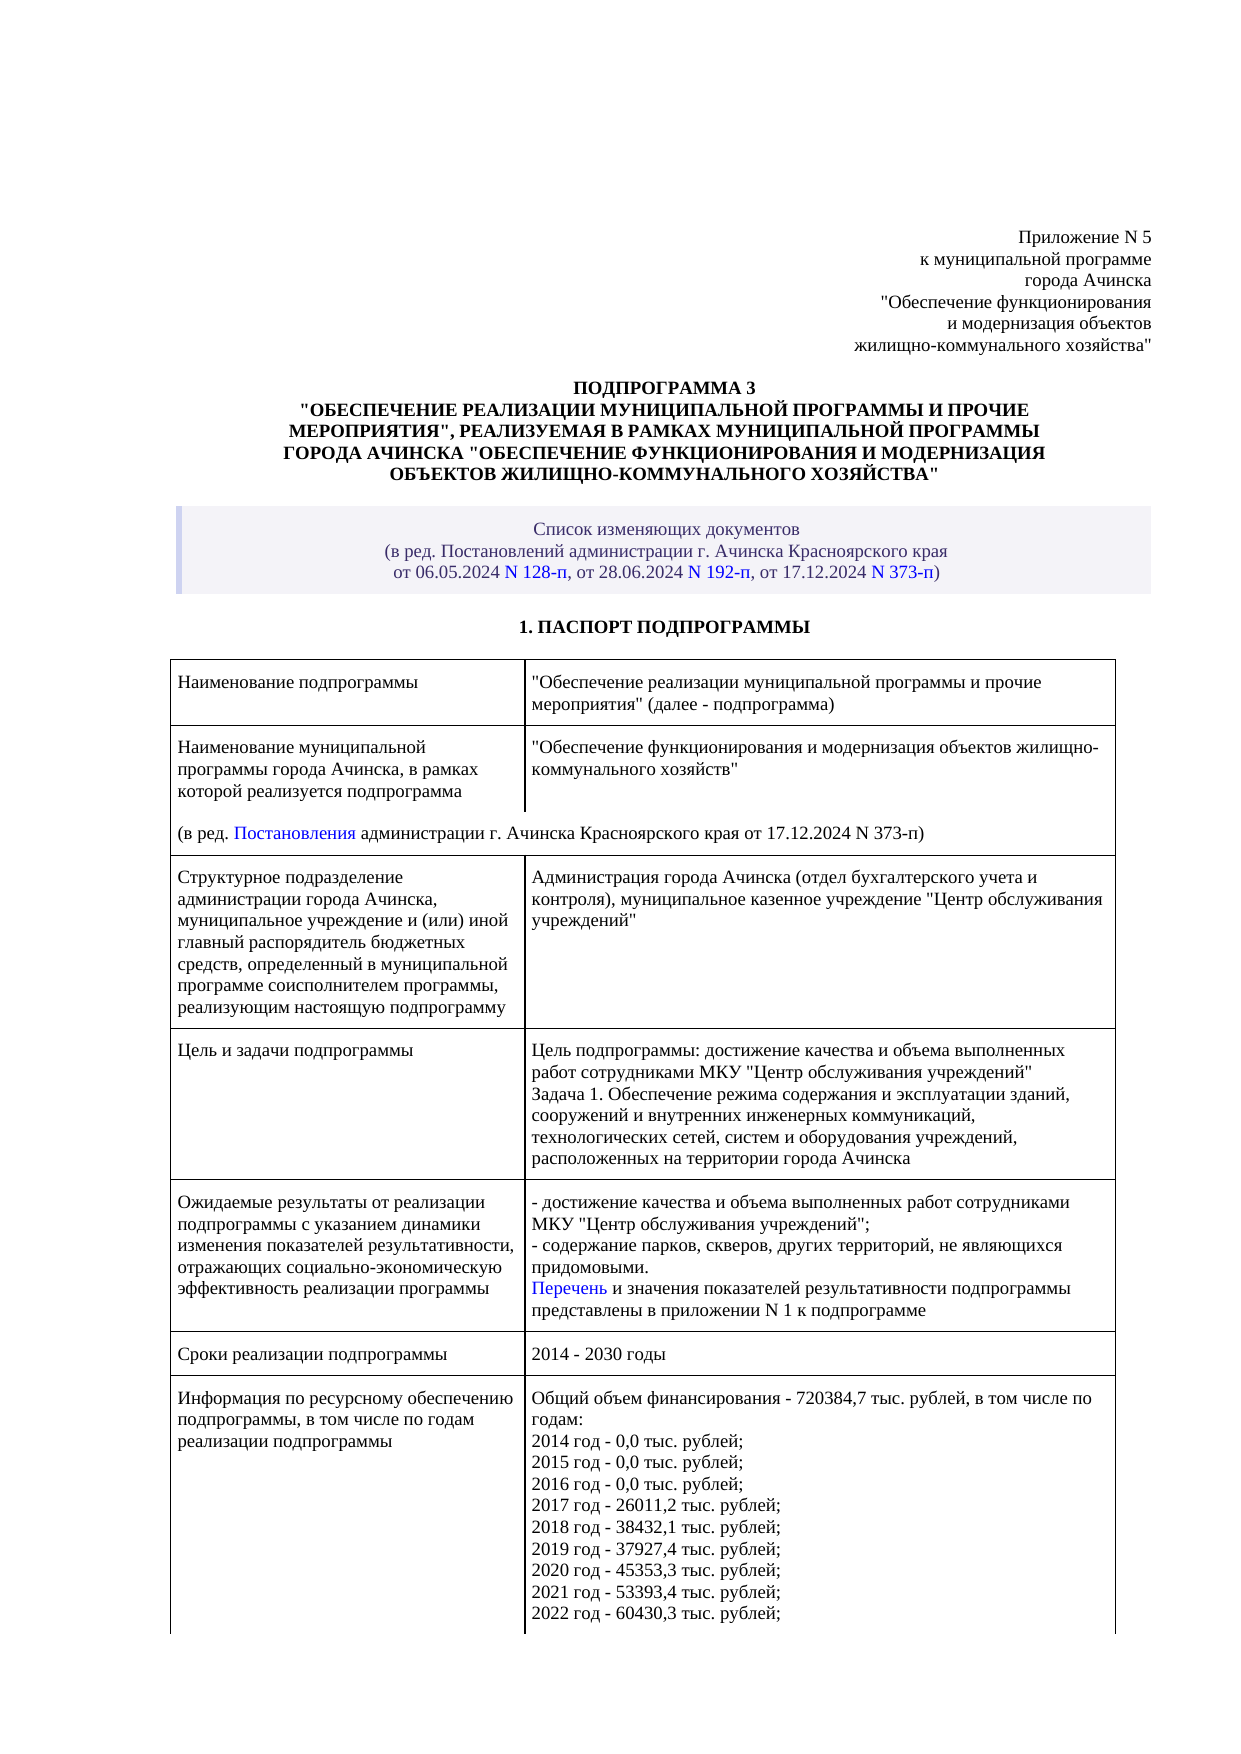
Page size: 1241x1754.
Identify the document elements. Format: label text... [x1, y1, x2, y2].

title 1. ПАСПОРТ ПОДПРОГРАММЫ [177, 616, 1152, 638]
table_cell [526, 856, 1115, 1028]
title ОБЪЕКТОВ ЖИЛИЩНО-КОММУНАЛЬНОГО ХОЗЯЙСТВА" [177, 463, 1152, 485]
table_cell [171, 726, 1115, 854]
text жилищно-коммунального хозяйства" [177, 334, 1152, 355]
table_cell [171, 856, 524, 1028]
text Приложение N 5 [177, 226, 1152, 247]
text к муниципальной программе [177, 247, 1152, 269]
title МЕРОПРИЯТИЯ", РЕАЛИЗУЕМАЯ В РАМКАХ МУНИЦИПАЛЬНОЙ ПРОГРАММЫ [177, 420, 1152, 442]
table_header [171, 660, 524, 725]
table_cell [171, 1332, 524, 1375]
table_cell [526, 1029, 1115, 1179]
text "Обеспечение функционирования [177, 291, 1152, 312]
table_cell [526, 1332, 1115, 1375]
title ПОДПРОГРАММА 3 [177, 377, 1152, 398]
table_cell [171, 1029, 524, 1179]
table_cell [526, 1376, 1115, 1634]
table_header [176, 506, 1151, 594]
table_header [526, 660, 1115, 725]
title ГОРОДА АЧИНСКА "ОБЕСПЕЧЕНИЕ ФУНКЦИОНИРОВАНИЯ И МОДЕРНИЗАЦИЯ [177, 442, 1152, 463]
text и модернизация объектов [177, 312, 1152, 334]
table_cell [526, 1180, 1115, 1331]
text города Ачинска [177, 269, 1152, 291]
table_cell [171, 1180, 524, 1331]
title "ОБЕСПЕЧЕНИЕ РЕАЛИЗАЦИИ МУНИЦИПАЛЬНОЙ ПРОГРАММЫ И ПРОЧИЕ [177, 398, 1152, 420]
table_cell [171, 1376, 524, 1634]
